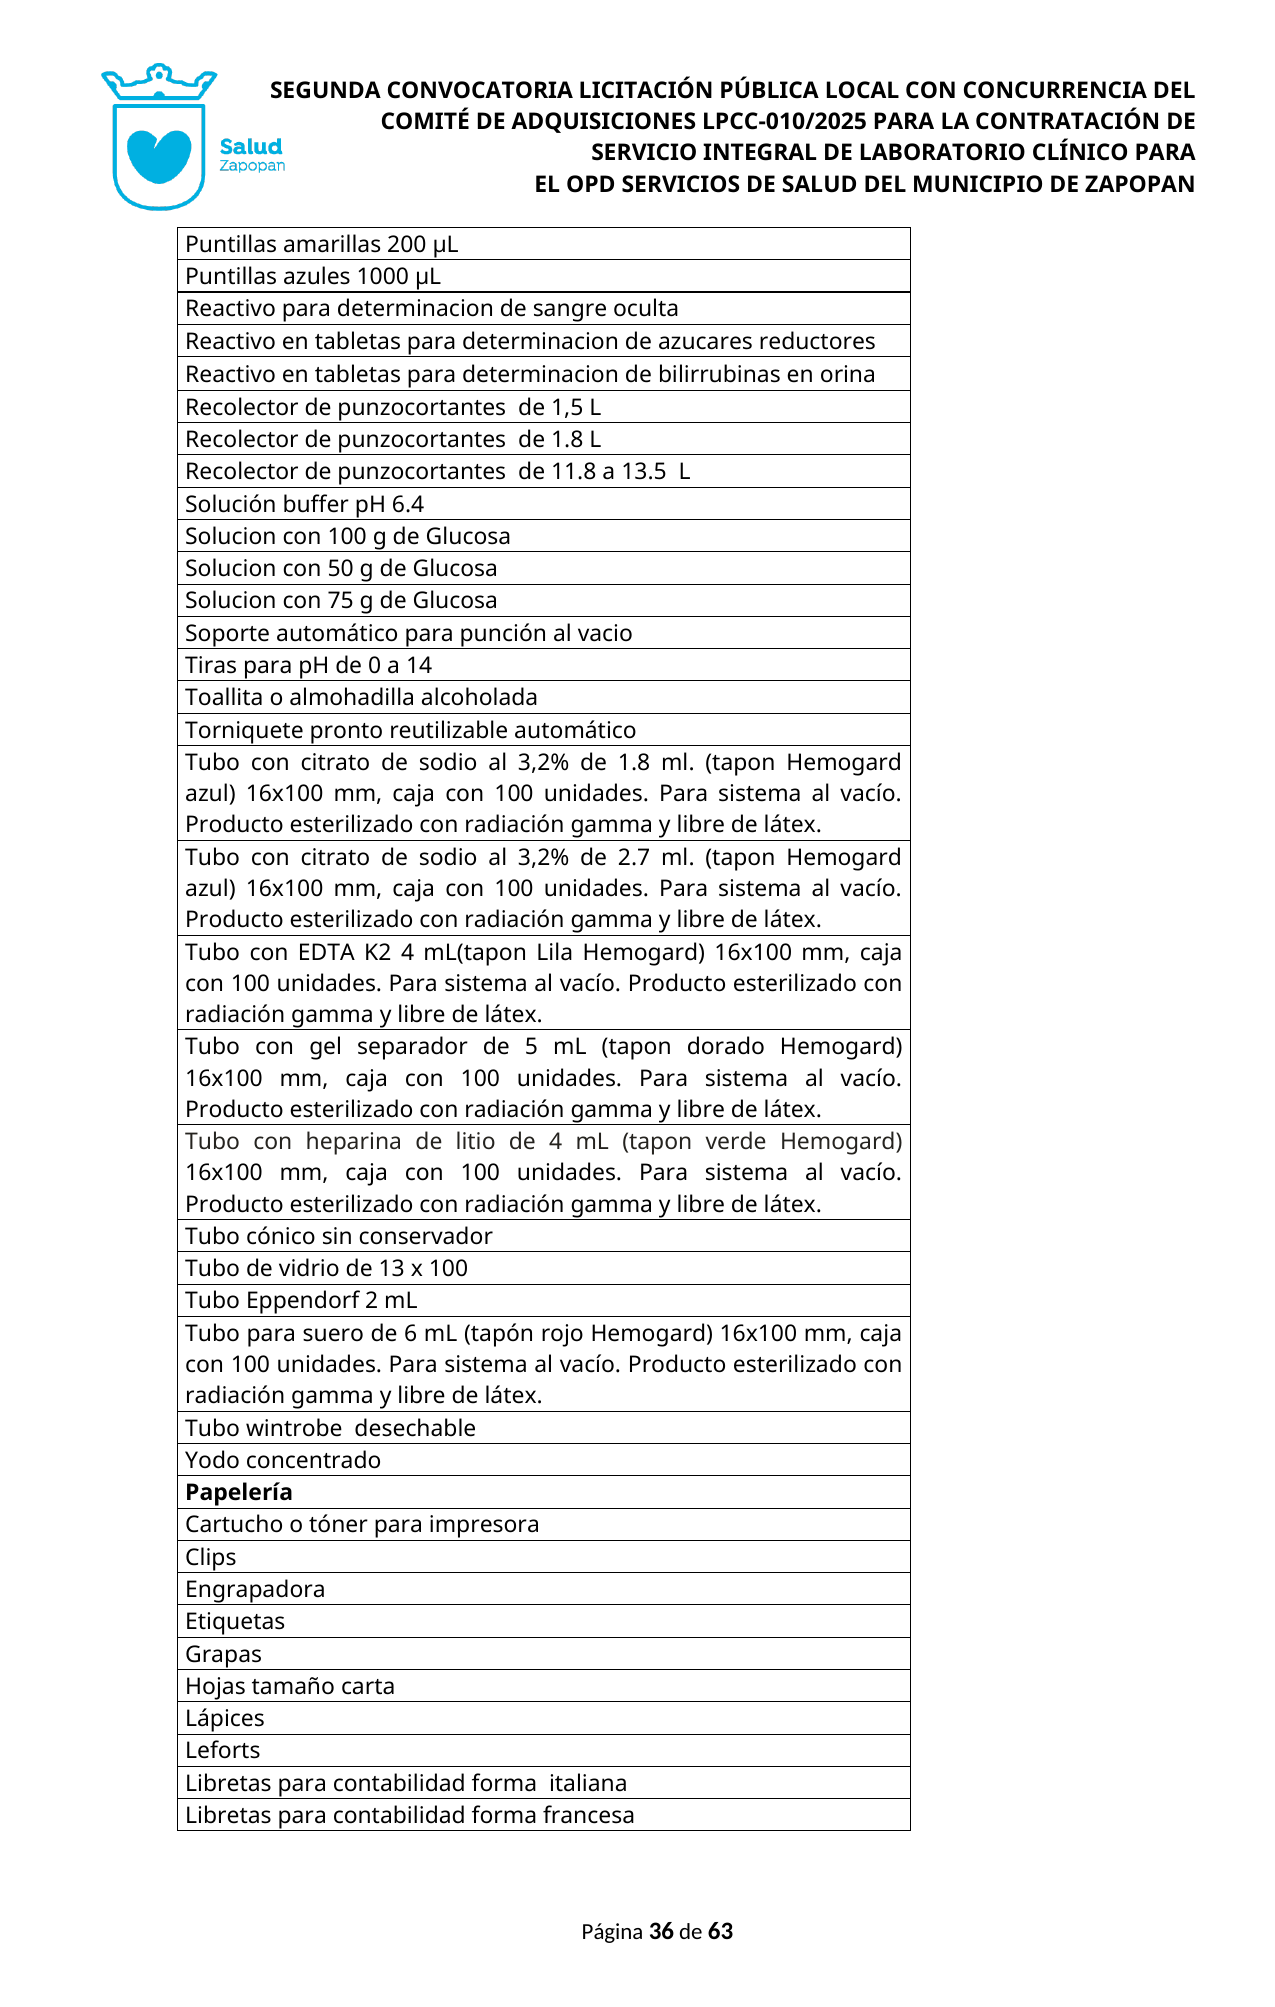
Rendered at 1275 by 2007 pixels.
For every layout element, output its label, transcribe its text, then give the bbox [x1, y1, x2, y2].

table_cell Reactivo en tabletas para determinacion de bilirrubinas en orina [178, 357, 910, 390]
table_cell Engrapadora [178, 1573, 910, 1604]
table_cell Tubo con citrato de sodio al 3,2% de 2.7 ml. (tapon Hemogard azul) 16x100 mm, caja con 100 unidades. Para sistema al vacío. Producto esterilizado con radiación gamma y libre de látex. [178, 841, 910, 934]
table_cell Libretas para contabilidad forma francesa [178, 1799, 910, 1830]
table_cell Yodo concentrado [178, 1444, 910, 1475]
table_cell Recolector de punzocortantes de 1,5 L [178, 391, 910, 422]
table_cell Recolector de punzocortantes de 1.8 L [178, 423, 910, 454]
table_cell Tubo para suero de 6 mL (tapón rojo Hemogard) 16x100 mm, caja con 100 unidades. Para sistema al vacío. Producto esterilizado con radiación gamma y libre de látex. [178, 1317, 910, 1411]
table_cell Clips [178, 1541, 910, 1572]
table_cell Tubo con gel separador de 5 mL (tapon dorado Hemogard) 16x100 mm, caja con 100 unidades. Para sistema al vacío. Producto esterilizado con radiación gamma y libre de látex. [178, 1030, 910, 1124]
table_cell Etiquetas [178, 1605, 910, 1637]
table_cell Tubo con heparina de litio de 4 mL (tapon verde Hemogard) 16x100 mm, caja con 100 unidades. Para sistema al vacío. Producto esterilizado con radiación gamma y libre de látex. [178, 1125, 910, 1219]
table_cell Puntillas amarillas 200 µL [178, 228, 910, 259]
picture [108, 67, 211, 95]
table_cell Hojas tamaño carta [178, 1670, 910, 1701]
table_cell Tubo wintrobe desechable [178, 1412, 910, 1443]
table_cell Puntillas azules 1000 µL [178, 260, 910, 291]
table_cell Solucion con 75 g de Glucosa [178, 585, 910, 616]
table_cell Cartucho o tóner para impresora [178, 1509, 910, 1540]
table_cell Tubo con EDTA K2 4 mL(tapon Lila Hemogard) 16x100 mm, caja con 100 unidades. Para sistema al vacío. Producto esterilizado con radiación gamma y libre de látex. [178, 936, 910, 1029]
picture [97, 63, 290, 220]
table_cell Tubo con citrato de sodio al 3,2% de 1.8 ml. (tapon Hemogard azul) 16x100 mm, caja con 100 unidades. Para sistema al vacío. Producto esterilizado con radiación gamma y libre de látex. [178, 746, 910, 840]
table_cell Solucion con 100 g de Glucosa [178, 520, 910, 551]
table_cell Toallita o almohadilla alcoholada [178, 681, 910, 713]
table_cell Torniquete pronto reutilizable automático [178, 714, 910, 745]
table_cell Recolector de punzocortantes de 11.8 a 13.5 L [178, 455, 910, 487]
table_cell Reactivo para determinacion de sangre oculta [178, 293, 910, 324]
table_cell Soporte automático para punción al vacio [178, 617, 910, 648]
table_cell Solucion con 50 g de Glucosa [178, 552, 910, 583]
table_cell Grapas [178, 1638, 910, 1669]
table_cell Tubo cónico sin conservador [178, 1220, 910, 1251]
table_cell Tubo Eppendorf 2 mL [178, 1285, 910, 1316]
table_cell Libretas para contabilidad forma italiana [178, 1767, 910, 1798]
table_cell Papelería [178, 1476, 910, 1507]
table_cell Reactivo en tabletas para determinacion de azucares reductores [178, 325, 910, 356]
table_cell Solución buffer pH 6.4 [178, 488, 910, 519]
table_cell Lápices [178, 1702, 910, 1733]
table_cell Leforts [178, 1735, 910, 1766]
table_cell Tubo de vidrio de 13 x 100 [178, 1252, 910, 1283]
table_cell Tiras para pH de 0 a 14 [178, 649, 910, 680]
